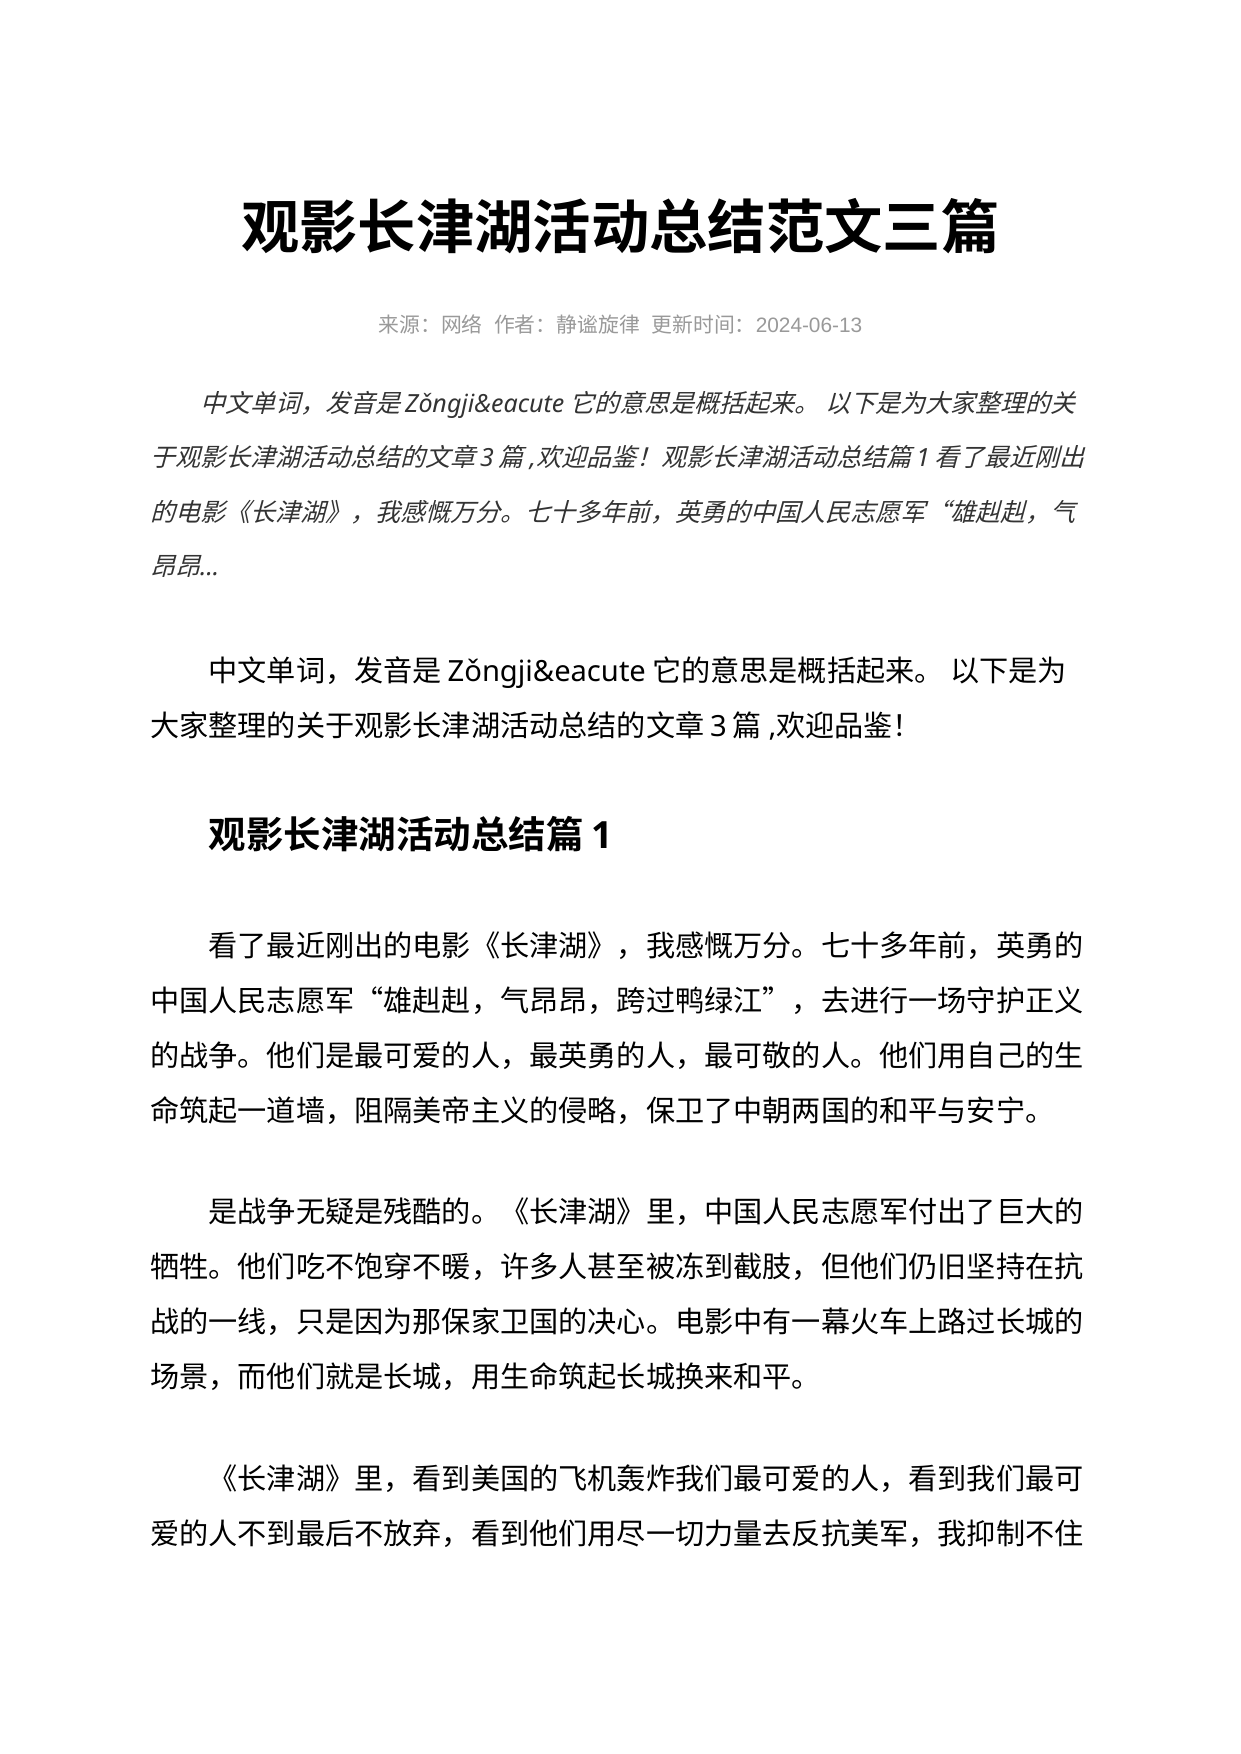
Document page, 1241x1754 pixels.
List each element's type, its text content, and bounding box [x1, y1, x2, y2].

text 中文单词，发音是Zǒngji&eacute它的意思是概括起来。 以下是为大家整理的关于观影长津湖活动总结的文章3篇 ,欢迎品鉴！观影长津湖活动总结篇1看了最近刚出的电影《长津湖》，我感慨万分。七十多年前，英勇的中国人民志愿军“雄赳赳，气昂昂... [150, 383, 1090, 583]
subtitle 观影长津湖活动总结范文三篇 [150, 181, 1090, 266]
text 中文单词，发音是Zǒngji&eacute它的意思是概括起来。 以下是为大家整理的关于观影长津湖活动总结的文章3篇 ,欢迎品鉴！ [150, 648, 1090, 745]
text 观影长津湖活动总结篇1 [150, 805, 1090, 859]
text 是战争无疑是残酷的。《长津湖》里，中国人民志愿军付出了巨大的牺牲。他们吃不饱穿不暖，许多人甚至被冻到截肢，但他们仍旧坚持在抗战的一线，只是因为那保家卫国的决心。电影中有一幕火车上路过长城的场景，而他们就是长城，用生命筑起长城换来和平。 [150, 1189, 1090, 1396]
text 来源：网络 作者：静谧旋律 更新时间：2024-06-13 [150, 313, 1090, 337]
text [150, 1455, 1090, 1552]
text 看了最近刚出的电影《长津湖》，我感慨万分。七十多年前，英勇的中国人民志愿军“雄赳赳，气昂昂，跨过鸭绿江”，去进行一场守护正义的战争。他们是最可爱的人，最英勇的人，最可敬的人。他们用自己的生命筑起一道墙，阻隔美帝主义的侵略，保卫了中朝两国的和平与安宁。 [150, 922, 1090, 1129]
